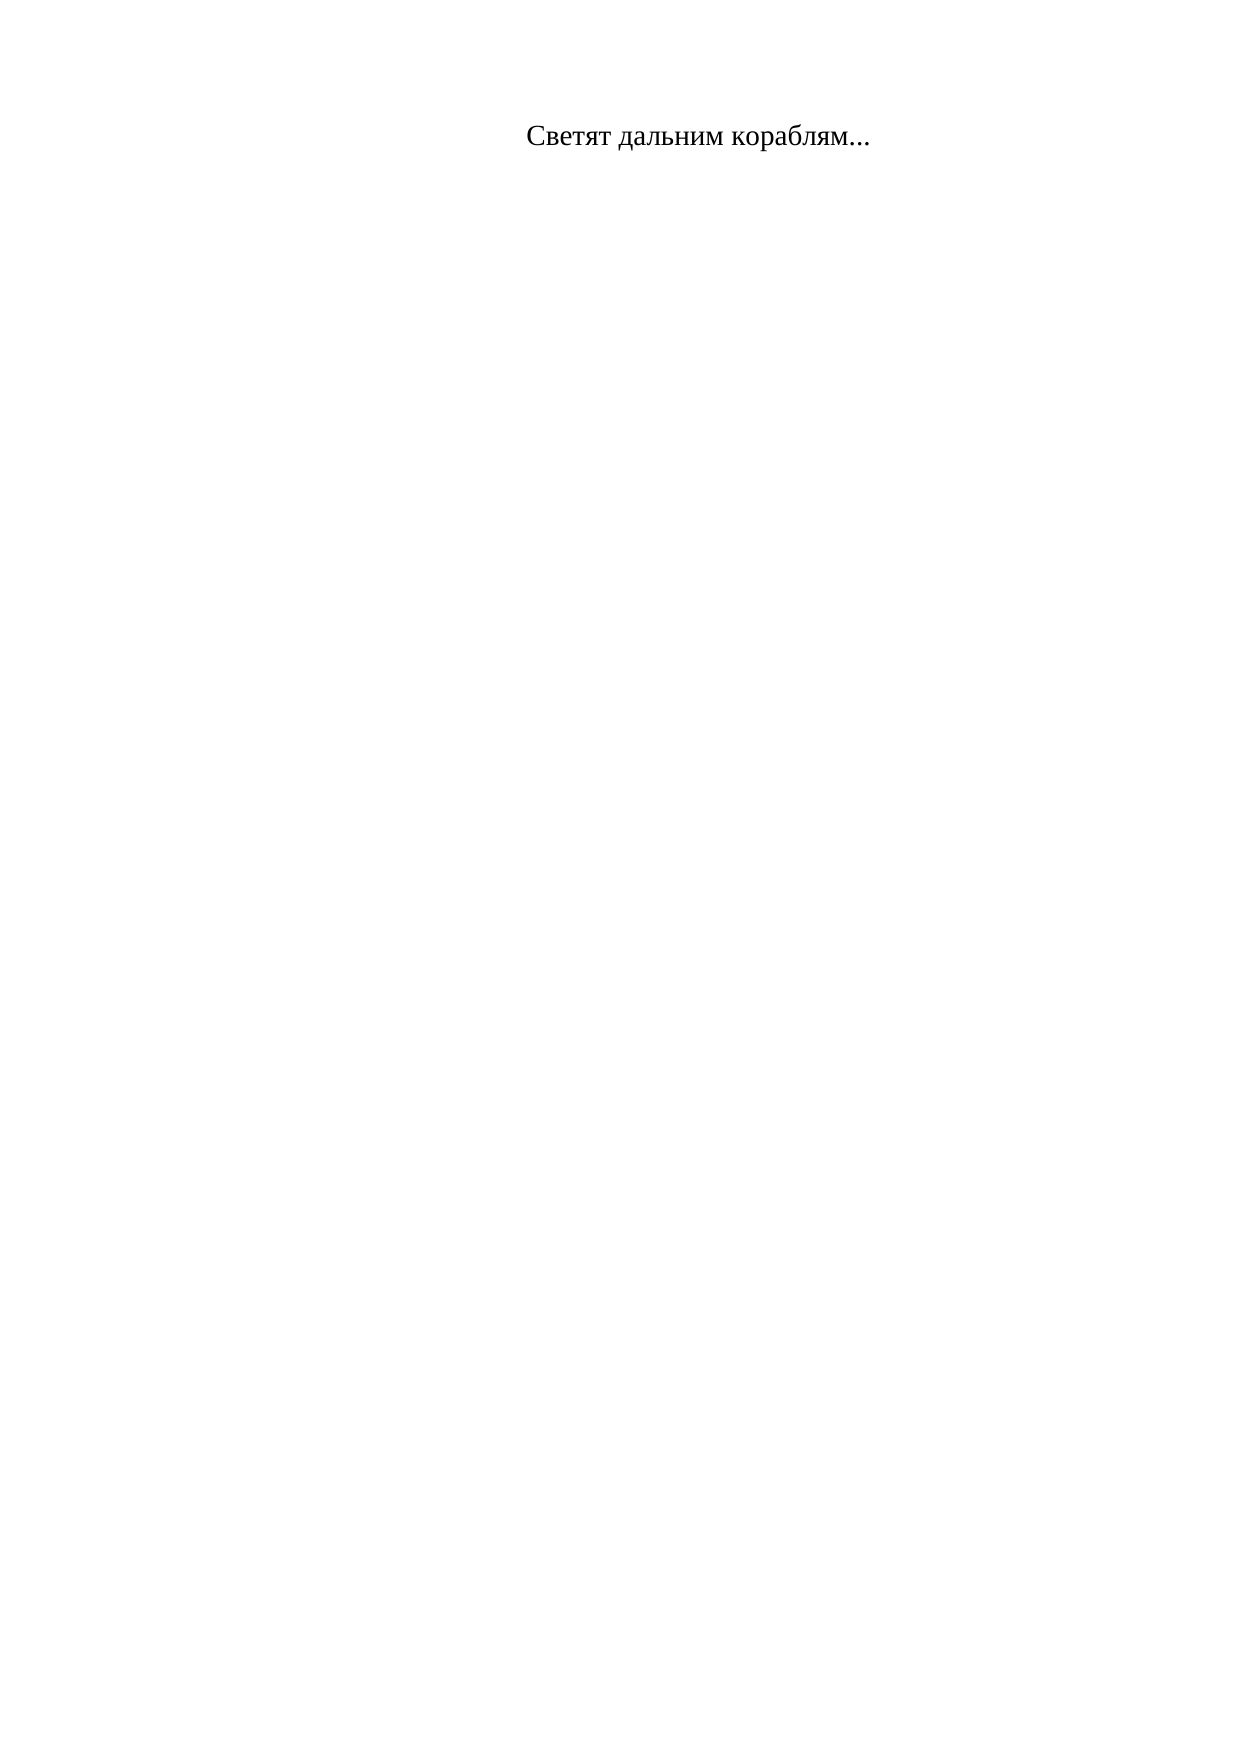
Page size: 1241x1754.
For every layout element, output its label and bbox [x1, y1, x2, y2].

list [215, 118, 1152, 180]
